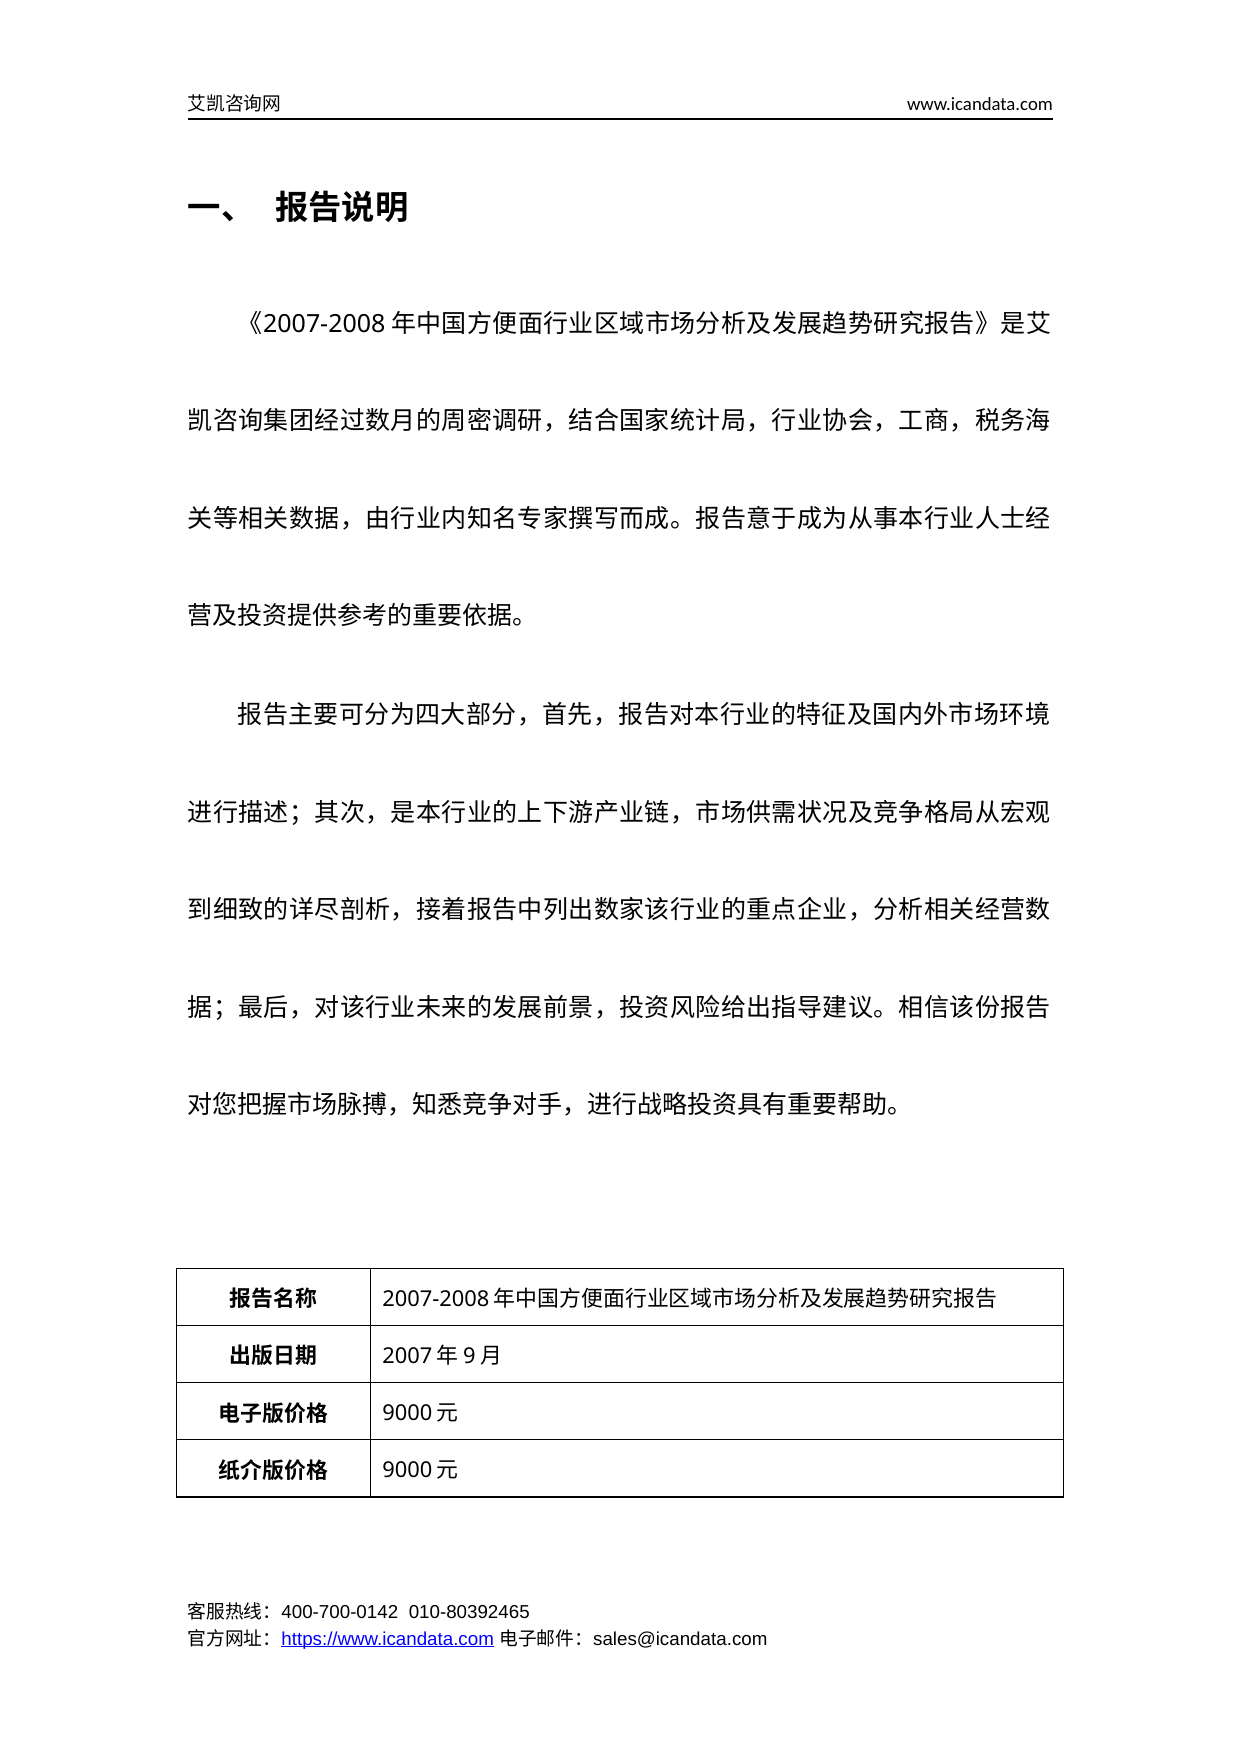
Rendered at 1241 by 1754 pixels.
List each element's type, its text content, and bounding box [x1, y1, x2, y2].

table_cell 纸介版价格 [177, 1440, 370, 1496]
table_cell 2007年9月 [371, 1326, 1063, 1382]
table_header 2007-2008年中国方便面行业区域市场分析及发展趋势研究报告 [371, 1269, 1063, 1325]
text 《2007-2008年中国方便面行业区域市场分析及发展趋势研究报告》是艾凯咨询集团经过数月的周密调研，结合国家统计局，行业协会，工商，税务海关等相关数据，由行业内知名专家撰写而成。报告意于成为从事本行业人士经营及投资提供参考的重要依据。 [187, 289, 1053, 646]
subtitle 报告说明 [187, 172, 1053, 237]
table_cell 9000元 [371, 1440, 1063, 1496]
table_cell 电子版价格 [177, 1383, 370, 1439]
table_cell 出版日期 [177, 1326, 370, 1382]
table_cell 9000元 [371, 1383, 1063, 1439]
table_header 报告名称 [177, 1269, 370, 1325]
text 报告主要可分为四大部分，首先，报告对本行业的特征及国内外市场环境进行描述；其次，是本行业的上下游产业链，市场供需状况及竞争格局从宏观到细致的详尽剖析，接着报告中列出数家该行业的重点企业，分析相关经营数据；最后，对该行业未来的发展前景，投资风险给出指导建议。相信该份报告对您把握市场脉搏，知悉竞争对手，进行战略投资具有重要帮助。 [187, 681, 1053, 1136]
